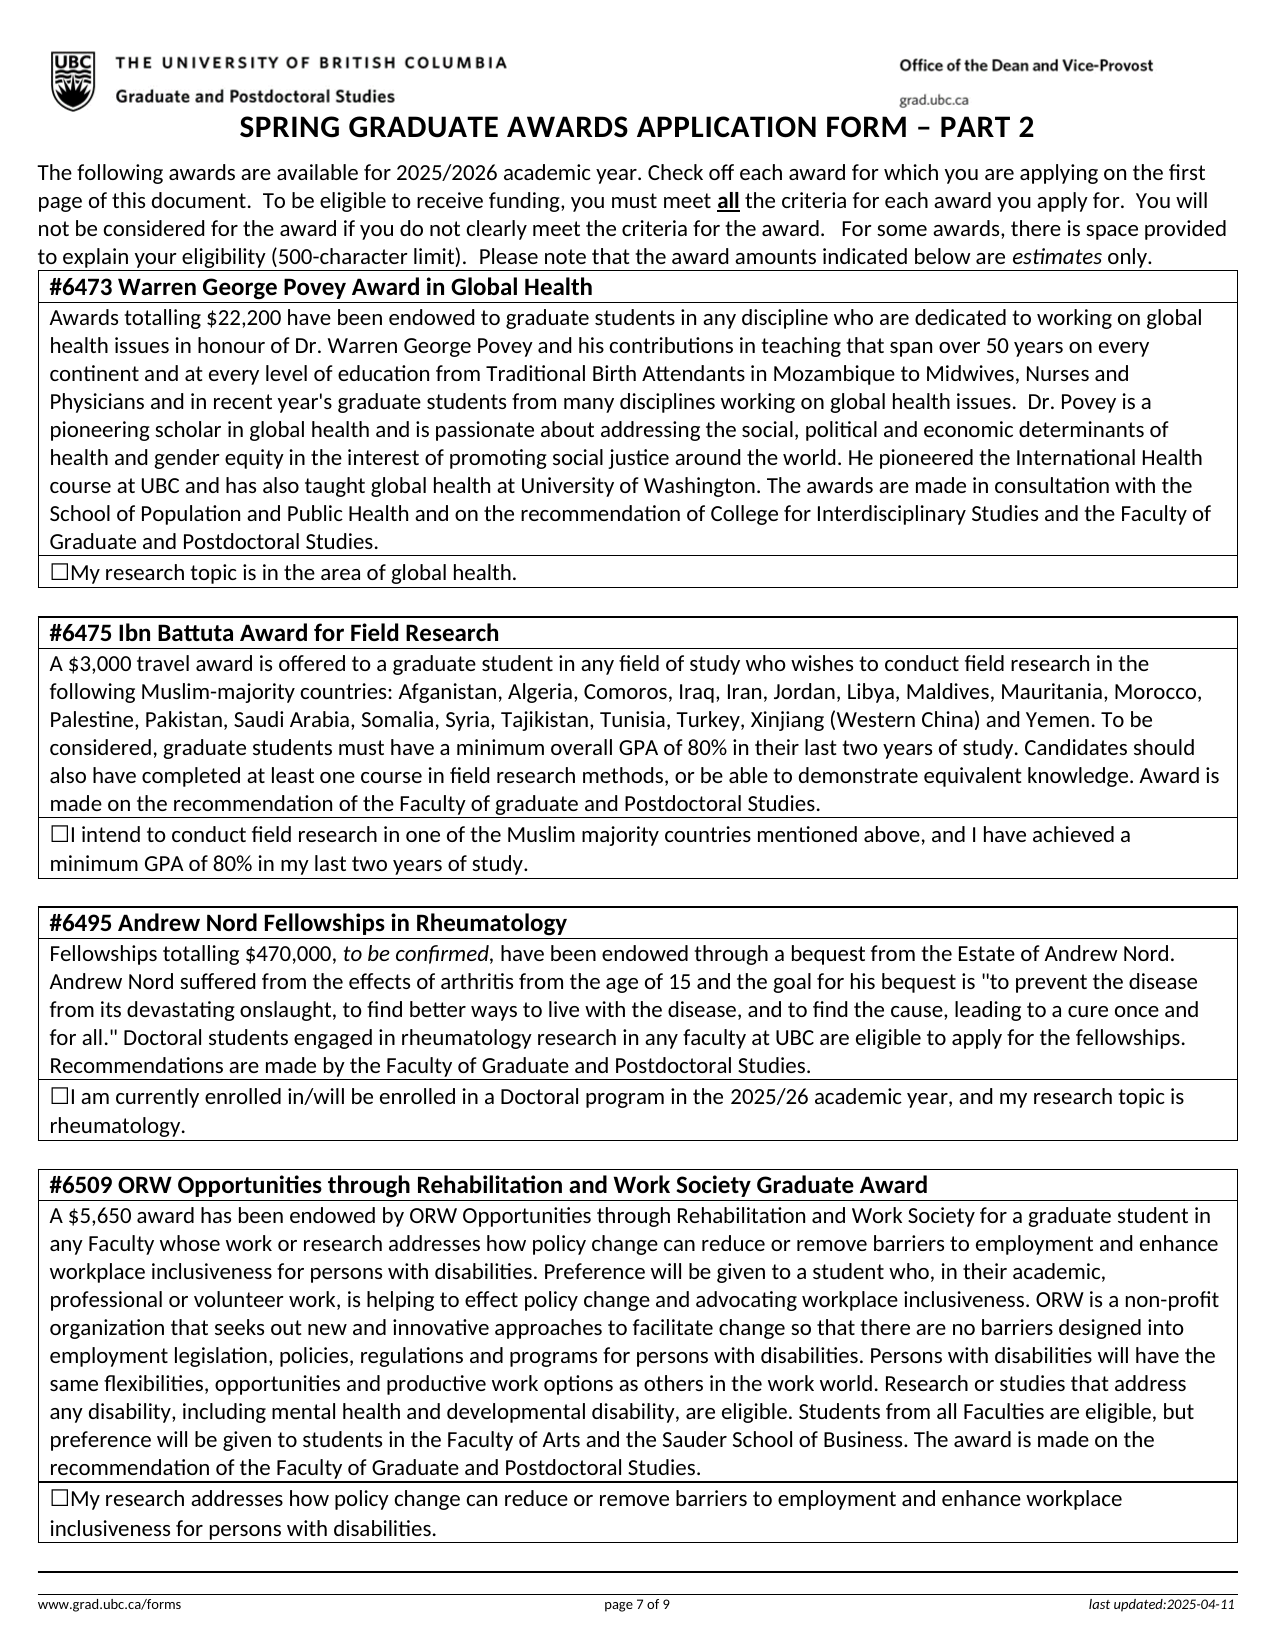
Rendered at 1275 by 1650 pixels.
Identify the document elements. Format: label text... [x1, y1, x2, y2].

table_header #6473 Warren George Povey Award in Global Health [39, 271, 1237, 302]
table_header #6495 Andrew Nord Fellowships in Rheumatology [39, 908, 1237, 938]
table_cell Awards totalling $22,200 have been endowed to graduate students in any discipline who are dedicated to working on global health issues in honour of Dr. Warren George Povey and his contributions in teaching that span over 50 years on every continent and at every level of education from Traditional Birth Attendants in Mozambique to Midwives, Nurses and Physicians and in recent year's graduate students from many disciplines working on global health issues. Dr. Povey is a pioneering scholar in global health and is passionate about addressing the social, political and economic determinants of health and gender equity in the interest of promoting social justice around the world. He pioneered the International Health course at UBC and has also taught global health at University of Washington. The awards are made in consultation with the School of Population and Public Health and on the recommendation of College for Interdisciplinary Studies and the Faculty of Graduate and Postdoctoral Studies. [39, 303, 1237, 555]
table_cell A $3,000 travel award is offered to a graduate student in any field of study who wishes to conduct field research in the following Muslim-majority countries: Afganistan, Algeria, Comoros, Iraq, Iran, Jordan, Libya, Maldives, Mauritania, Morocco, Palestine, Pakistan, Saudi Arabia, Somalia, Syria, Tajikistan, Tunisia, Turkey, Xinjiang (Western China) and Yemen. To be considered, graduate students must have a minimum overall GPA of 80% in their last two years of study. Candidates should also have completed at least one course in field research methods, or be able to demonstrate equivalent knowledge. Award is made on the recommendation of the Faculty of graduate and Postdoctoral Studies. [39, 649, 1237, 817]
table_cell A $5,650 award has been endowed by ORW Opportunities through Rehabilitation and Work Society for a graduate student in any Faculty whose work or research addresses how policy change can reduce or remove barriers to employment and enhance workplace inclusiveness for persons with disabilities. Preference will be given to a student who, in their academic, professional or volunteer work, is helping to effect policy change and advocating workplace inclusiveness. ORW is a non-profit organization that seeks out new and innovative approaches to facilitate change so that there are no barriers designed into employment legislation, policies, regulations and programs for persons with disabilities. Persons with disabilities will have the same flexibilities, opportunities and productive work options as others in the work world. Research or studies that address any disability, including mental health and developmental disability, are eligible. Students from all Faculties are eligible, but preference will be given to students in the Faculty of Arts and the Sauder School of Business. The award is made on the recommendation of the Faculty of Graduate and Postdoctoral Studies. [39, 1201, 1237, 1481]
table_header #6509 ORW Opportunities through Rehabilitation and Work Society Graduate Award [39, 1170, 1237, 1200]
table_cell Fellowships totalling $470,000, to be confirmed, have been endowed through a bequest from the Estate of Andrew Nord. Andrew Nord suffered from the effects of arthritis from the age of 15 and the goal for his bequest is "to prevent the disease from its devastating onslaught, to find better ways to live with the disease, and to find the cause, leading to a cure once and for all." Doctoral students engaged in rheumatology research in any faculty at UBC are eligible to apply for the fellowships. Recommendations are made by the Faculty of Graduate and Postdoctoral Studies. [39, 939, 1237, 1079]
table_cell My research addresses how policy change can reduce or remove barriers to employment and enhance workplace inclusiveness for persons with disabilities. [39, 1483, 1237, 1542]
picture [0, 1, 1275, 152]
table_cell My research topic is in the area of global health. [39, 556, 1237, 587]
table_cell I am currently enrolled in/will be enrolled in a Doctoral program in the 2025/26 academic year, and my research topic is rheumatology. [39, 1080, 1237, 1139]
table_header #6475 Ibn Battuta Award for Field Research [39, 618, 1237, 648]
table_cell I intend to conduct field research in one of the Muslim majority countries mentioned above, and I have achieved a minimum GPA of 80% in my last two years of study. [39, 818, 1237, 877]
